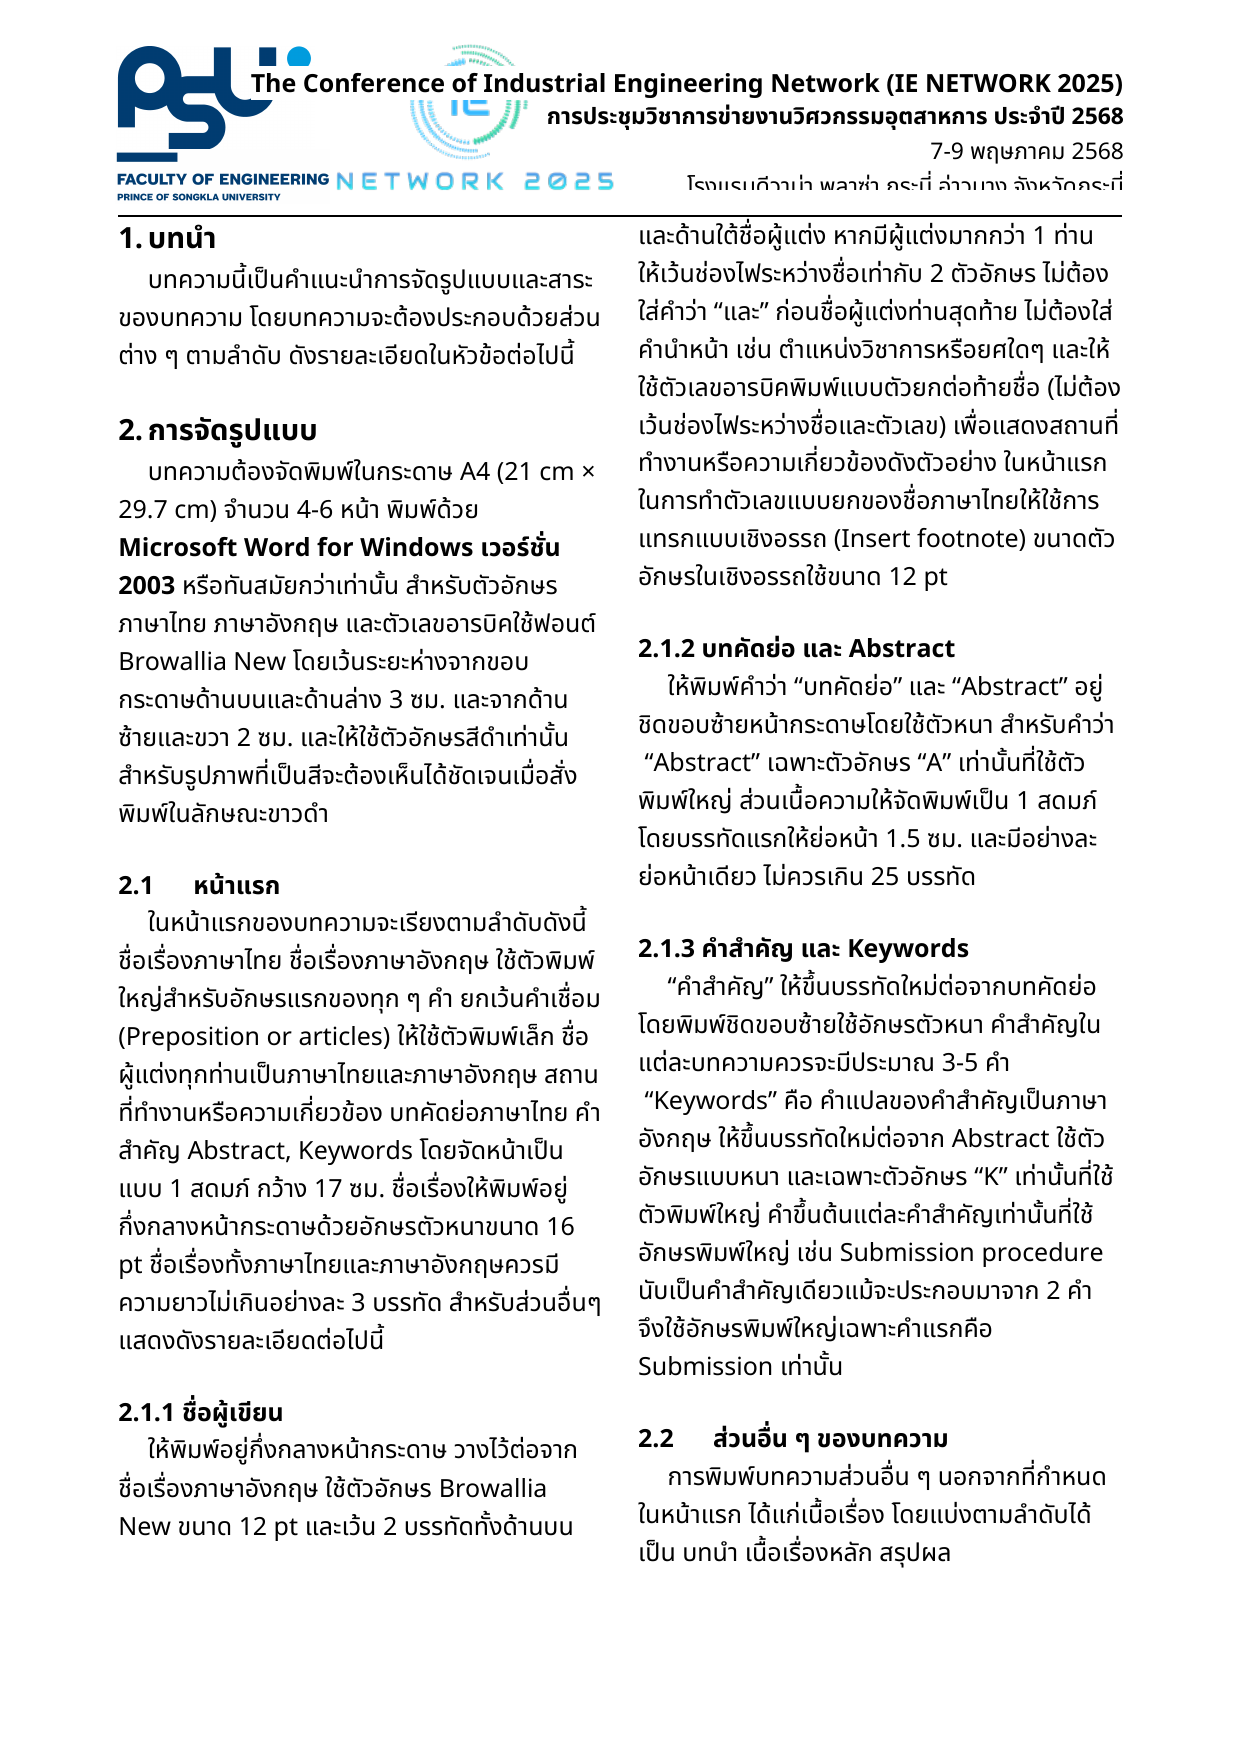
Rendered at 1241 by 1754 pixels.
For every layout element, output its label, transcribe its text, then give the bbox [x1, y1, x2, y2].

text 2.1.1 ชื่อผู้เขียน [118, 1394, 602, 1432]
picture [329, 31, 624, 66]
text บทความนี้เป็นคำแนะนำการจัดรูปแบบและสาระของบทความ โดยบทความจะต้องประกอบด้วยส่วนต่าง ๆ ตามลำดับ ดังรายละเอียดในหัวข้อต่อไปนี้ [118, 262, 602, 375]
text 1. บทนำ [118, 218, 602, 262]
text ให้พิมพ์คำว่า “บทคัดย่อ” และ “Abstract” อยู่ชิดขอบซ้ายหน้ากระดาษโดยใช้ตัวหนา สำหรับคำว่า “Abstract” เฉพาะตัวอักษร “A” เท่านั้นที่ใช้ตัวพิมพ์ใหญ่ ส่วนเนื้อความให้จัดพิมพ์เป็น 1 สดมภ์ โดยบรรทัดแรกให้ย่อหน้า 1.5 ซม. และมีอย่างละย่อหน้าเดียว ไม่ควรเกิน 25 บรรทัด [638, 669, 1122, 897]
text 2.1.2 บทคัดย่อ และ Abstract [638, 631, 1122, 669]
text ให้พิมพ์อยู่กึ่งกลางหน้ากระดาษ วางไว้ต่อจากชื่อเรื่องภาษาอังกฤษ ใช้ตัวอักษร Browallia New ขนาด 12 pt และเว้น 2 บรรทัดทั้งด้านบนและด้านใต้ชื่อผู้แต่ง หากมีผู้แต่งมากกว่า 1 ท่าน ให้เว้นช่องไฟระหว่างชื่อเท่ากับ 2 ตัวอักษร ไม่ต้องใส่คำว่า “และ” ก่อนชื่อผู้แต่งท่านสุดท้าย ไม่ต้องใส่คำนำหน้า เช่น ตำแหน่งวิชาการหรือยศใดๆ และให้ใช้ตัวเลขอารบิคพิมพ์แบบตัวยกต่อท้ายชื่อ (ไม่ต้องเว้นช่องไฟระหว่างชื่อและตัวเลข) เพื่อแสดงสถานที่ทำงานหรือความเกี่ยวข้องดังตัวอย่าง ในหน้าแรก ในการทำตัวเลขแบบยกของชื่อภาษาไทยให้ใช้การแทรกแบบเชิงอรรถ (Insert footnote) ขนาดตัวอักษรในเชิงอรรถใช้ขนาด 12 pt [118, 1432, 602, 1546]
text ในหน้าแรกของบทความจะเรียงตามลำดับดังนี้ ชื่อเรื่องภาษาไทย ชื่อเรื่องภาษาอังกฤษ ใช้ตัวพิมพ์ใหญ่สำหรับอักษรแรกของทุก ๆ คำ ยกเว้นคำเชื่อม (Preposition or articles) ให้ใช้ตัวพิมพ์เล็ก ชื่อผู้แต่งทุกท่านเป็นภาษาไทยและภาษาอังกฤษ สถานที่ทำงานหรือความเกี่ยวข้อง บทคัดย่อภาษาไทย คำสำคัญ Abstract, Keywords โดยจัดหน้าเป็นแบบ 1 สดมภ์ กว้าง 17 ซม. ชื่อเรื่องให้พิมพ์อยู่กึ่งกลางหน้ากระดาษด้วยอักษรตัวหนาขนาด 16 pt ชื่อเรื่องทั้งภาษาไทยและภาษาอังกฤษควรมีความยาวไม่เกินอย่างละ 3 บรรทัด สำหรับส่วนอื่นๆ แสดงดังรายละเอียดต่อไปนี้ [118, 905, 602, 1360]
text “คำสำคัญ” ให้ขึ้นบรรทัดใหม่ต่อจากบทคัดย่อโดยพิมพ์ชิดขอบซ้ายใช้อักษรตัวหนา คำสำคัญในแต่ละบทความควรจะมีประมาณ 3-5 คำ “Keywords” คือ คำแปลของคำสำคัญเป็นภาษาอังกฤษ ให้ขึ้นบรรทัดใหม่ต่อจาก Abstract ใช้ตัวอักษรแบบหนา และเฉพาะตัวอักษร “K” เท่านั้นที่ใช้ตัวพิมพ์ใหญ่ คำขึ้นต้นแต่ละคำสำคัญเท่านั้นที่ใช้อักษรพิมพ์ใหญ่ เช่น Submission procedure นับเป็นคำสำคัญเดียวแม้จะประกอบมาจาก 2 คำ จึงใช้อักษรพิมพ์ใหญ่เฉพาะคำแรกคือ Submission เท่านั้น [638, 969, 1122, 1387]
text 2.2 ส่วนอื่น ๆ ของบทความ [638, 1421, 1122, 1459]
text 2. การจัดรูปแบบ [118, 409, 602, 454]
text 2.1.3 คำสำคัญ และ Keywords [638, 931, 1122, 969]
text 2.1 หน้าแรก [118, 867, 602, 905]
picture [115, 46, 624, 204]
text บทความต้องจัดพิมพ์ในกระดาษ A4 (21 cm × 29.7 cm) จำนวน 4-6 หน้า พิมพ์ด้วย Microsoft Word for Windows เวอร์ชั่น 2003 หรือทันสมัยกว่าเท่านั้น สำหรับตัวอักษรภาษาไทย ภาษาอังกฤษ และตัวเลขอารบิคใช้ฟอนต์ Browallia New โดยเว้นระยะห่างจากขอบกระดาษด้านบนและด้านล่าง 3 ซม. และจากด้านซ้ายและขวา 2 ซม. และให้ใช้ตัวอักษรสีดำเท่านั้น สำหรับรูปภาพที่เป็นสีจะต้องเห็นได้ชัดเจนเมื่อสั่งพิมพ์ในลักษณะขาวดำ [118, 454, 602, 833]
picture [304, 46, 315, 66]
text ให้พิมพ์อยู่กึ่งกลางหน้ากระดาษ วางไว้ต่อจากชื่อเรื่องภาษาอังกฤษ ใช้ตัวอักษร Browallia New ขนาด 12 pt และเว้น 2 บรรทัดทั้งด้านบนและด้านใต้ชื่อผู้แต่ง หากมีผู้แต่งมากกว่า 1 ท่าน ให้เว้นช่องไฟระหว่างชื่อเท่ากับ 2 ตัวอักษร ไม่ต้องใส่คำว่า “และ” ก่อนชื่อผู้แต่งท่านสุดท้าย ไม่ต้องใส่คำนำหน้า เช่น ตำแหน่งวิชาการหรือยศใดๆ และให้ใช้ตัวเลขอารบิคพิมพ์แบบตัวยกต่อท้ายชื่อ (ไม่ต้องเว้นช่องไฟระหว่างชื่อและตัวเลข) เพื่อแสดงสถานที่ทำงานหรือความเกี่ยวข้องดังตัวอย่าง ในหน้าแรก ในการทำตัวเลขแบบยกของชื่อภาษาไทยให้ใช้การแทรกแบบเชิงอรรถ (Insert footnote) ขนาดตัวอักษรในเชิงอรรถใช้ขนาด 12 pt [638, 218, 1122, 597]
